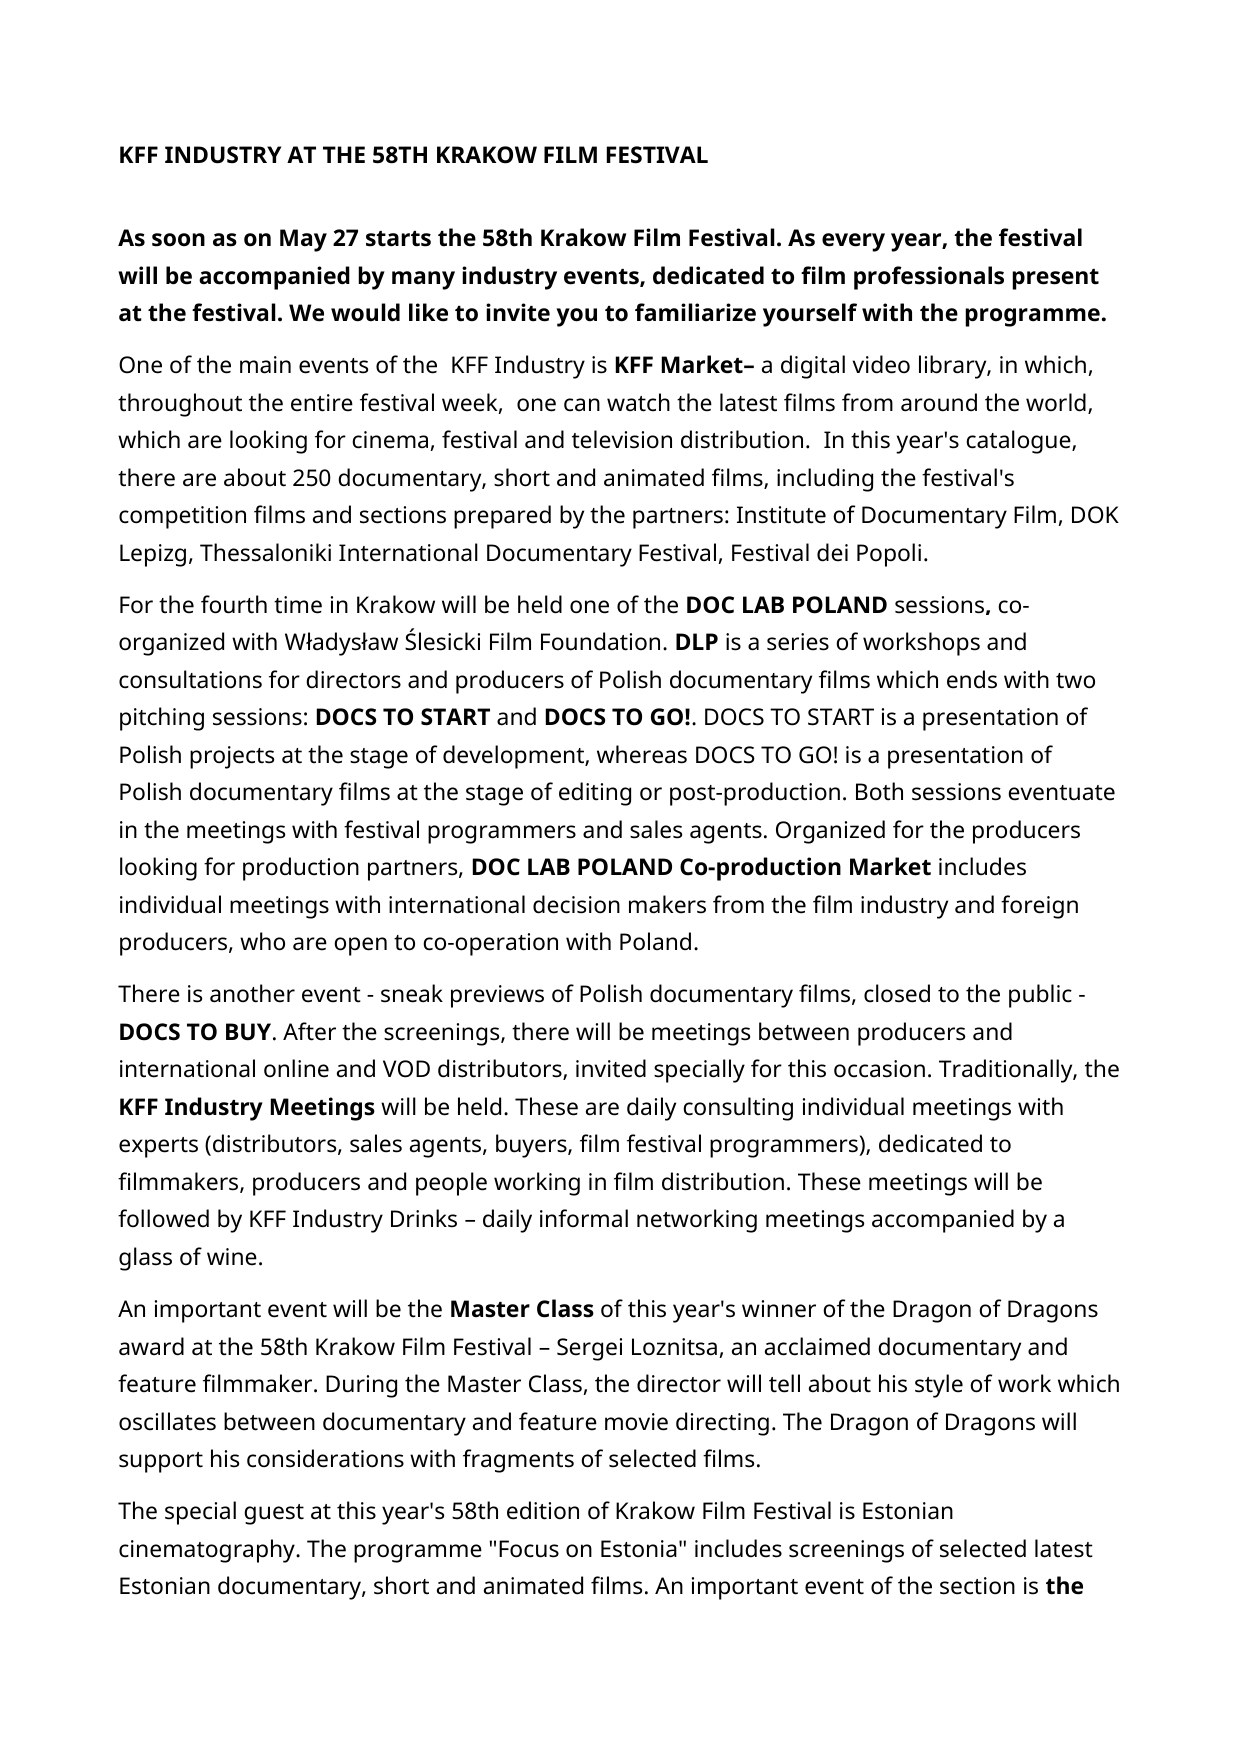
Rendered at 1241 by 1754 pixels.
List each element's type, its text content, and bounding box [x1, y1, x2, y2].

text One of the main events of the KFF Industry is KFF Market– a digital video library, in which, throughout the entire festival week, one can watch the latest films from around the world, which are looking for cinema, festival and television distribution. In this year's catalogue, there are about 250 documentary, short and animated films, including the festival's competition films and sections prepared by the partners: Institute of Documentary Film, DOK Lepizg, Thessaloniki International Documentary Festival, Festival dei Popoli. [118, 349, 1122, 568]
text For the fourth time in Krakow will be held one of the DOC LAB POLAND sessions, co-organized with Władysław Ślesicki Film Foundation. DLP is a series of workshops and consultations for directors and producers of Polish documentary films which ends with two pitching sessions: DOCS TO START and DOCS TO GO!. DOCS TO START is a presentation of Polish projects at the stage of development, whereas DOCS TO GO! is a presentation of Polish documentary films at the stage of editing or post-production. Both sessions eventuate in the meetings with festival programmers and sales agents. Organized for the producers looking for production partners, DOC LAB POLAND Co-production Market includes individual meetings with international decision makers from the film industry and foreign producers, who are open to co-operation with Poland. [118, 589, 1122, 957]
text KFF INDUSTRY AT THE 58TH KRAKOW FILM FESTIVAL [118, 139, 1122, 170]
text An important event will be the Master Class of this year's winner of the Dragon of Dragons award at the 58th Krakow Film Festival – Sergei Loznitsa, an acclaimed documentary and feature filmmaker. During the Master Class, the director will tell about his style of work which oscillates between documentary and feature movie directing. The Dragon of Dragons will support his considerations with fragments of selected films. [118, 1293, 1122, 1474]
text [118, 1495, 1122, 1601]
text There is another event - sneak previews of Polish documentary films, closed to the public - DOCS TO BUY. After the screenings, there will be meetings between producers and international online and VOD distributors, invited specially for this occasion. Traditionally, the KFF Industry Meetings will be held. These are daily consulting individual meetings with experts (distributors, sales agents, buyers, film festival programmers), dedicated to filmmakers, producers and people working in film distribution. These meetings will be followed by KFF Industry Drinks – daily informal networking meetings accompanied by a glass of wine. [118, 978, 1122, 1272]
text As soon as on May 27 starts the 58th Krakow Film Festival. As every year, the festival will be accompanied by many industry events, dedicated to film professionals present at the festival. We would like to invite you to familiarize yourself with the programme. [118, 222, 1122, 328]
